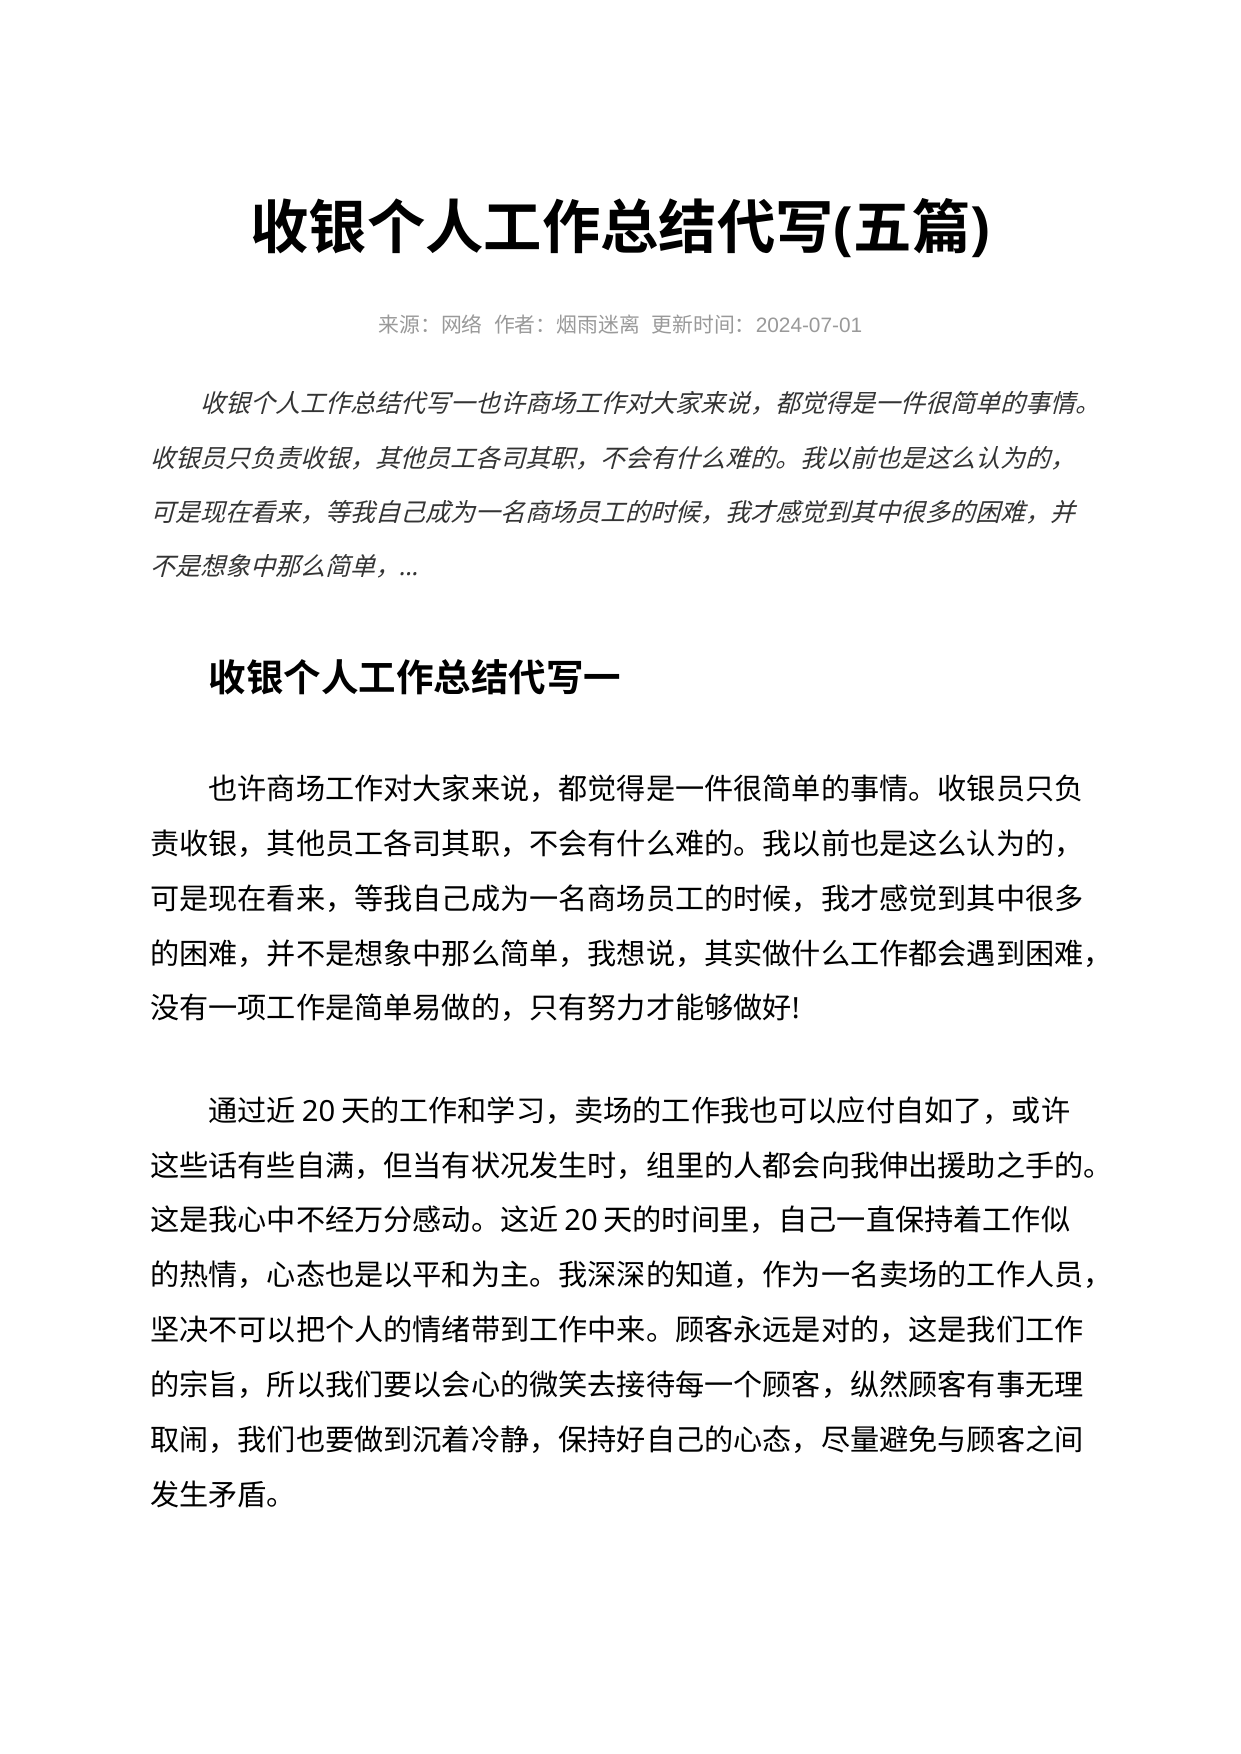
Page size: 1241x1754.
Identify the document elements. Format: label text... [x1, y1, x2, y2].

text 通过近20天的工作和学习，卖场的工作我也可以应付自如了，或许这些话有些自满，但当有状况发生时，组里的人都会向我伸出援助之手的。这是我心中不经万分感动。这近20天的时间里，自己一直保持着工作似的热情，心态也是以平和为主。我深深的知道，作为一名卖场的工作人员，坚决不可以把个人的情绪带到工作中来。顾客永远是对的，这是我们工作的宗旨，所以我们要以会心的微笑去接待每一个顾客，纵然顾客有事无理取闹，我们也要做到沉着冷静，保持好自己的心态，尽量避免与顾客之间发生矛盾。 [150, 1087, 1090, 1514]
text 也许商场工作对大家来说，都觉得是一件很简单的事情。收银员只负责收银，其他员工各司其职，不会有什么难的。我以前也是这么认为的，可是现在看来，等我自己成为一名商场员工的时候，我才感觉到其中很多的困难，并不是想象中那么简单，我想说，其实做什么工作都会遇到困难，没有一项工作是简单易做的，只有努力才能够做好! [150, 766, 1090, 1027]
text 来源：网络 作者：烟雨迷离 更新时间：2024-07-01 [150, 313, 1090, 337]
text 收银个人工作总结代写一也许商场工作对大家来说，都觉得是一件很简单的事情。收银员只负责收银，其他员工各司其职，不会有什么难的。我以前也是这么认为的，可是现在看来，等我自己成为一名商场员工的时候，我才感觉到其中很多的困难，并不是想象中那么简单，... [150, 384, 1090, 583]
text 收银个人工作总结代写一 [150, 648, 1090, 702]
subtitle 收银个人工作总结代写(五篇) [150, 181, 1090, 266]
